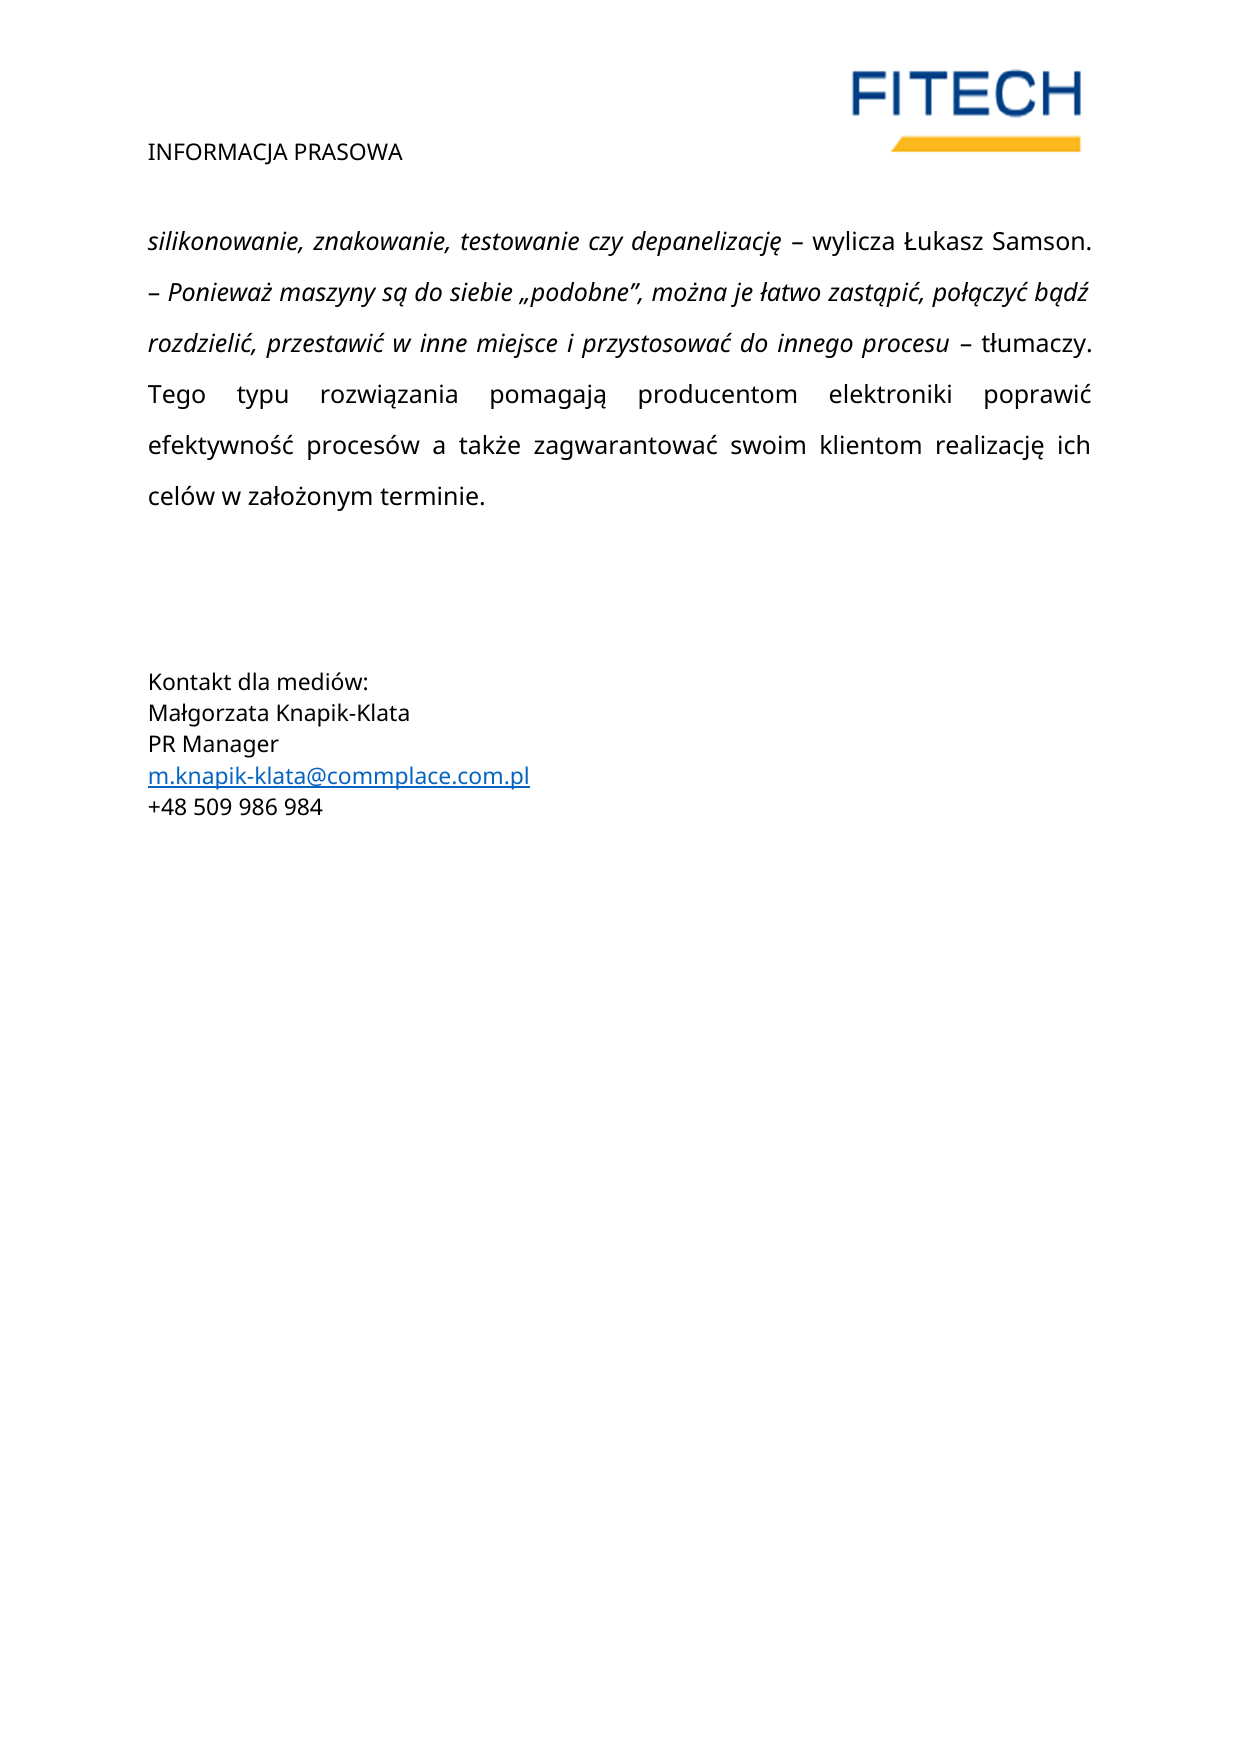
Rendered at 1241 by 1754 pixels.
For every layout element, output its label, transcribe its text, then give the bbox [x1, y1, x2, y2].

text Kontakt dla mediów: [148, 666, 1093, 697]
text +48 509 986 984 [148, 791, 1093, 822]
picture [830, 32, 1109, 189]
text Małgorzata Knapik-Klata [148, 697, 1093, 728]
text m.knapik-klata@commplace.com.pl [148, 760, 1093, 791]
text PR Manager [148, 728, 1093, 760]
